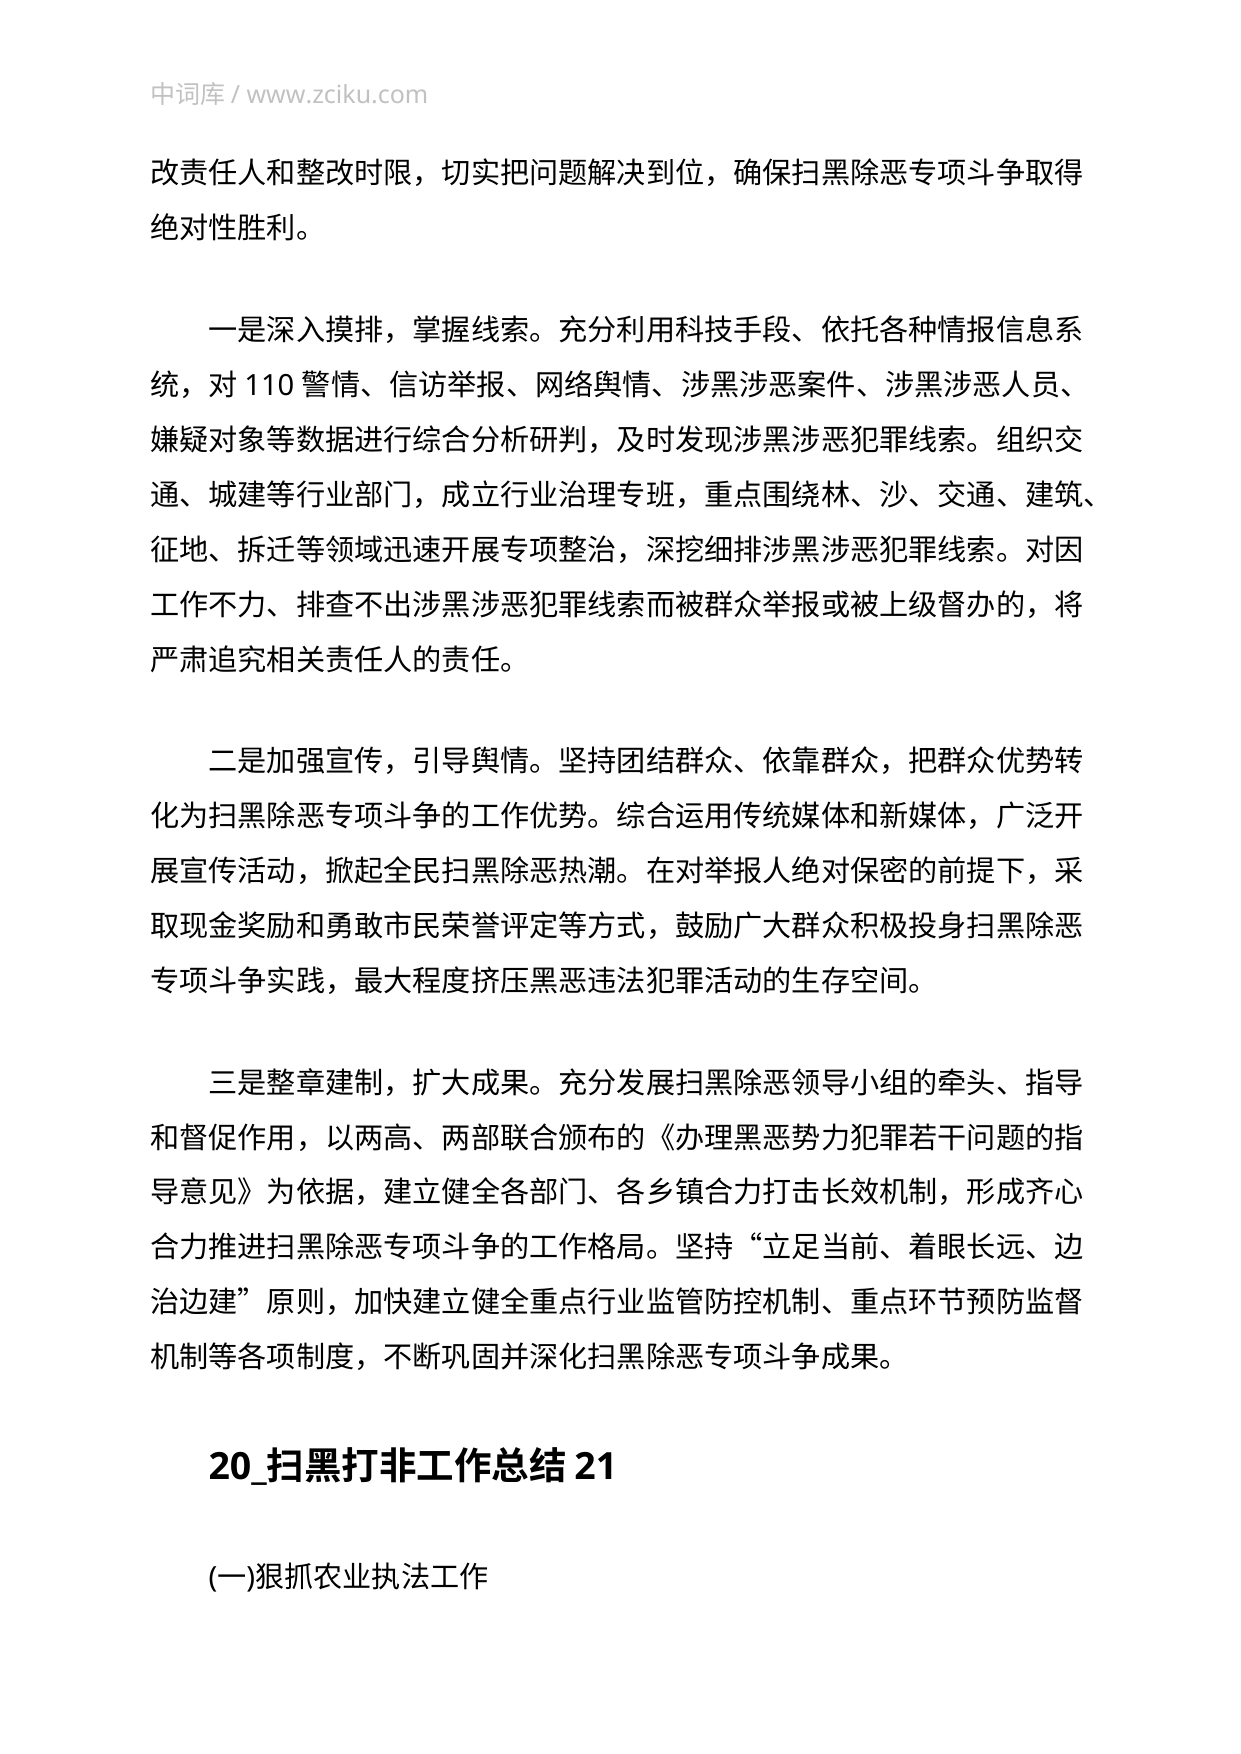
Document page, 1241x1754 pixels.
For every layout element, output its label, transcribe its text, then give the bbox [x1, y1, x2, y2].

text 一是深入摸排，掌握线索。充分利用科技手段、依托各种情报信息系统，对 110 警情、信访举报、网络舆情、涉黑涉恶案件、涉黑涉恶人员、嫌疑对象等数据进行综合分析研判，及时发现涉黑涉恶犯罪线索。组织交通、城建等行业部门，成立行业治理专班，重点围绕林、沙、交通、建筑、征地、拆迁等领域迅速开展专项整治，深挖细排涉黑涉恶犯罪线索。对因工作不力、排查不出涉黑涉恶犯罪线索而被群众举报或被上级督办的，将严肃追究相关责任人的责任。 [150, 307, 1090, 678]
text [150, 150, 1090, 247]
text 二是加强宣传，引导舆情。坚持团结群众、依靠群众，把群众优势转化为扫黑除恶专项斗争的工作优势。综合运用传统媒体和新媒体，广泛开展宣传活动，掀起全民扫黑除恶热潮。在对举报人绝对保密的前提下，采取现金奖励和勇敢市民荣誉评定等方式，鼓励广大群众积极投身扫黑除恶专项斗争实践，最大程度挤压黑恶违法犯罪活动的生存空间。 [150, 738, 1090, 1000]
text 20_扫黑打非工作总结21 [150, 1436, 1090, 1490]
text 三是整章建制，扩大成果。充分发展扫黑除恶领导小组的牵头、指导和督促作用，以两高、两部联合颁布的《办理黑恶势力犯罪若干问题的指导意见》为依据，建立健全各部门、各乡镇合力打击长效机制，形成齐心合力推进扫黑除恶专项斗争的工作格局。坚持“立足当前、着眼长远、边治边建”原则，加快建立健全重点行业监管防控机制、重点环节预防监督机制等各项制度，不断巩固并深化扫黑除恶专项斗争成果。 [150, 1059, 1090, 1376]
text (一)狠抓农业执法工作 [150, 1553, 1090, 1596]
